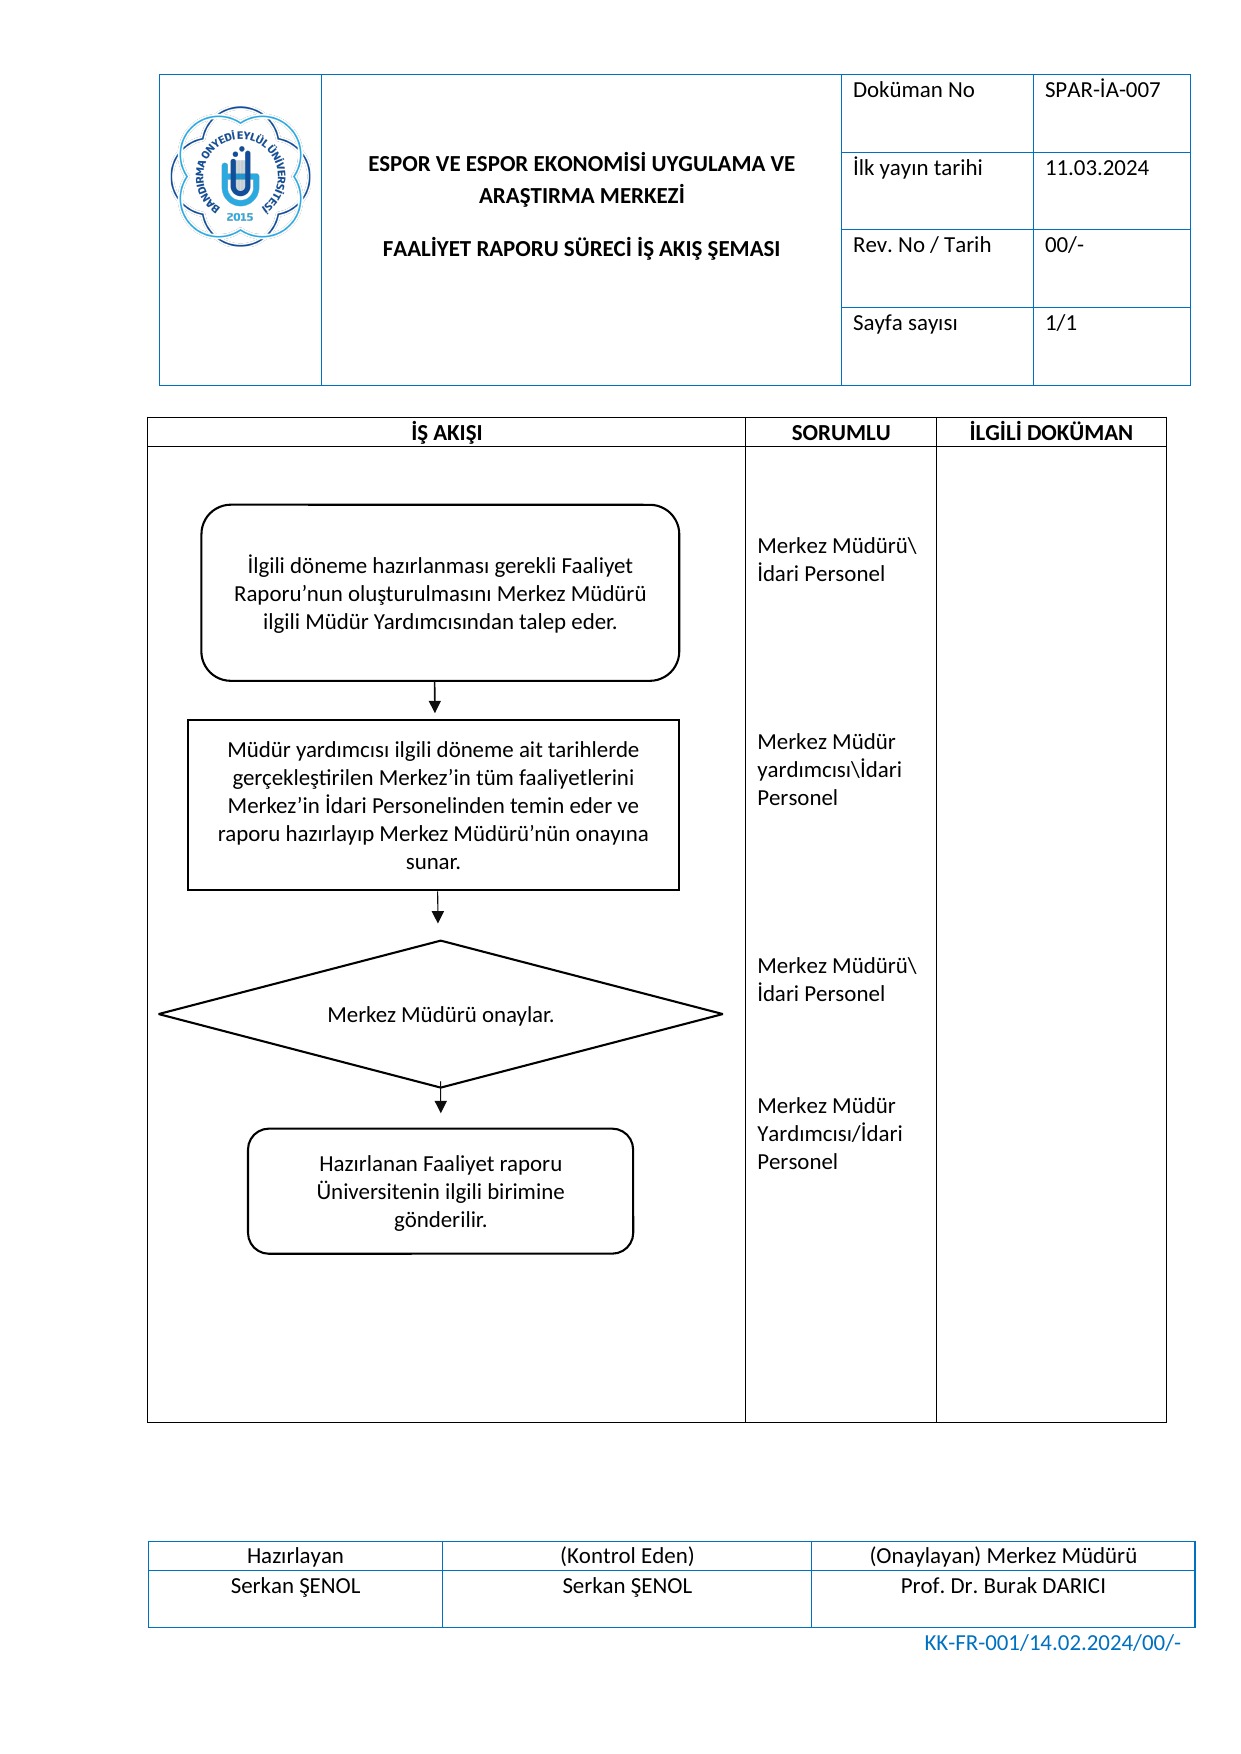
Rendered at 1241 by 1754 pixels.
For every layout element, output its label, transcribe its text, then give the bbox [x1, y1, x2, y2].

picture [170, 106, 311, 247]
table_header SORUMLU [746, 418, 936, 446]
table_header İLGİLİ DOKÜMAN [937, 418, 1166, 446]
table_cell Merkez Müdürü\İdari Personel Merkez Müdür yardımcısı\İdari Personel Merkez Müdürü\İdari Personel Merkez Müdür Yardımcısı/İdari Personel [746, 447, 936, 1422]
table_cell [148, 447, 745, 1422]
table_header İŞ AKIŞI [148, 418, 745, 446]
table_cell [937, 447, 1166, 1422]
